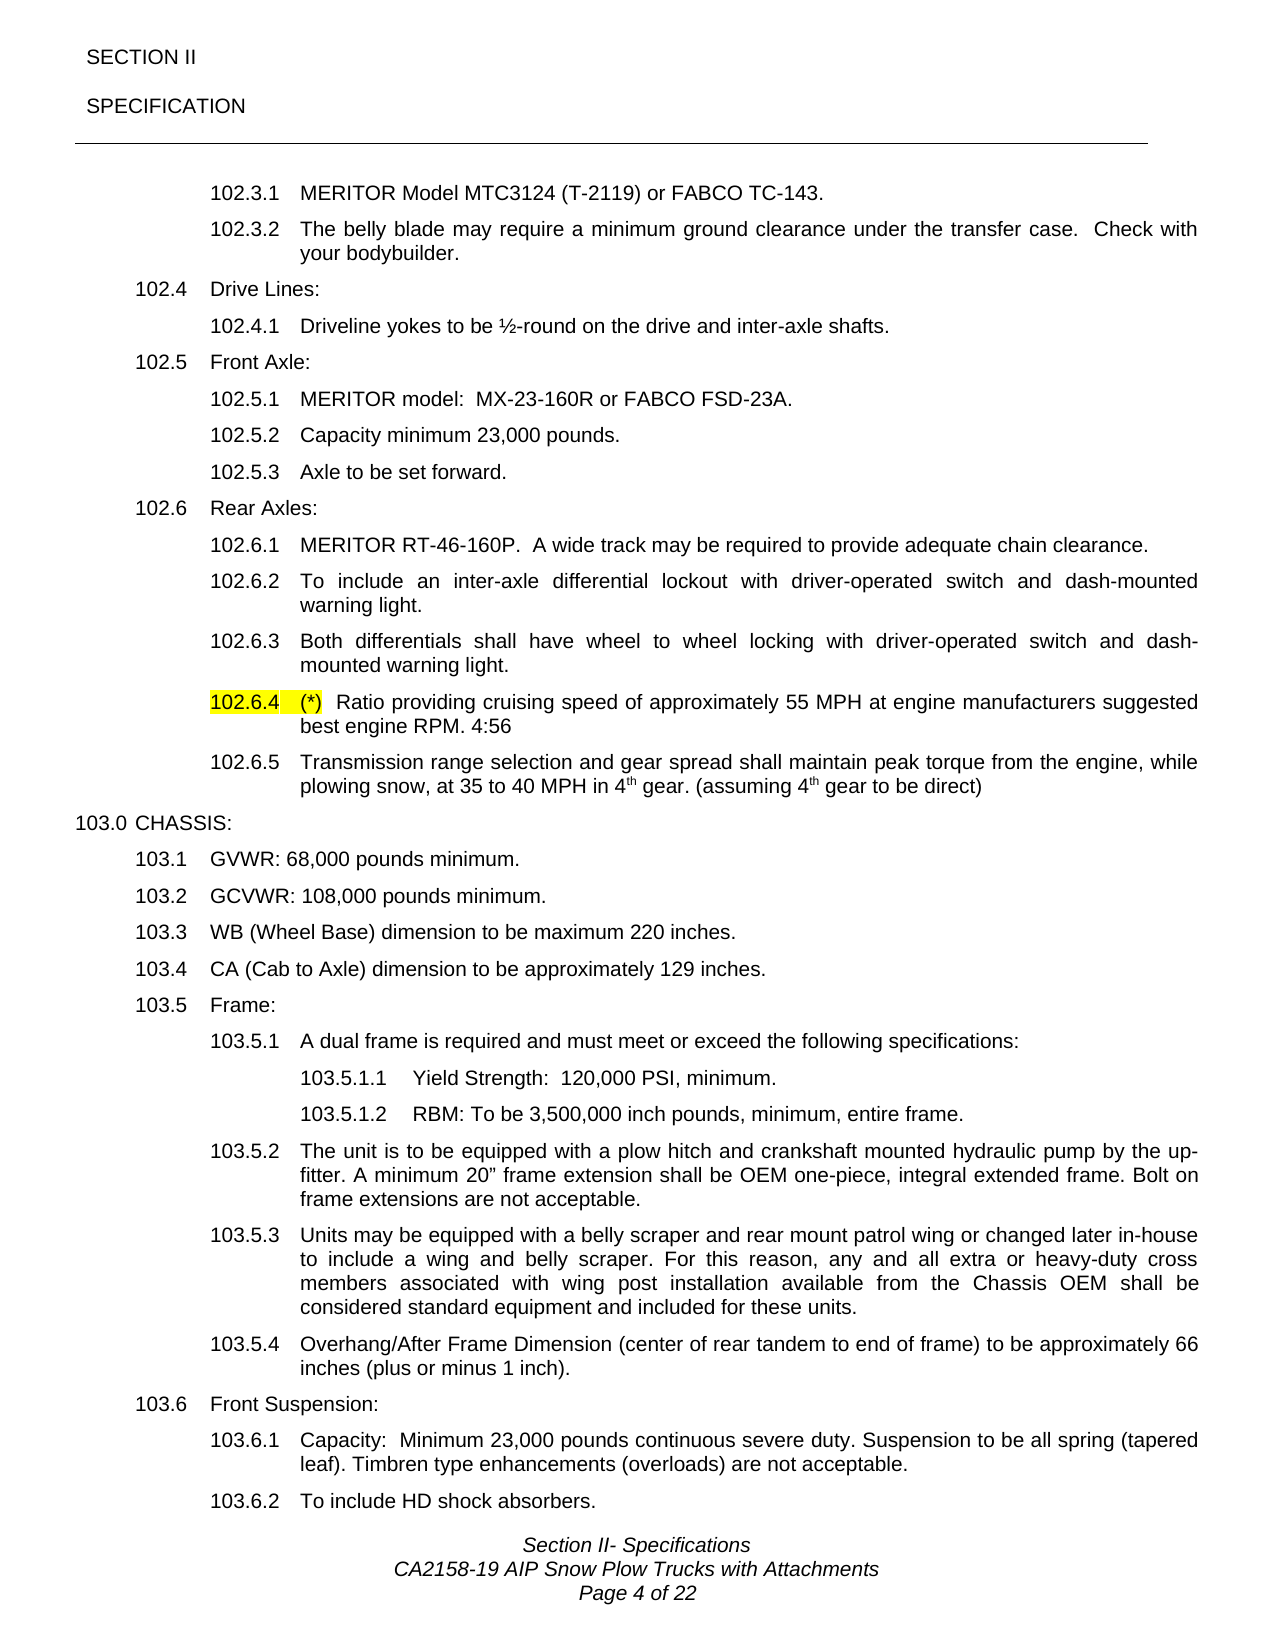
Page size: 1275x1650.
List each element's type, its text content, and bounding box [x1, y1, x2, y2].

list Rear Axles: [135, 496, 1200, 520]
list The belly blade may require a minimum ground clearance under the transfer case. Check with your bodybuilder. [210, 217, 1200, 265]
list Yield Strength: 120,000 PSI, minimum. [300, 1066, 1200, 1090]
list MERITOR RT-46-160P. A wide track may be required to provide adequate chain clearance. [210, 532, 1200, 556]
list Drive Lines: [135, 277, 1200, 301]
list CA (Cab to Axle) dimension to be approximately 129 inches. [135, 956, 1200, 980]
list Overhang/After Frame Dimension (center of rear tandem to end of frame) to be approximately 66 inches (plus or minus 1 inch). [210, 1331, 1200, 1379]
list WB (Wheel Base) dimension to be maximum 220 inches. [135, 920, 1200, 944]
list GVWR: 68,000 pounds minimum. [135, 847, 1200, 871]
subtitle CHASSIS: [75, 811, 1200, 834]
list Axle to be set forward. [210, 459, 1200, 483]
list Capacity minimum 23,000 pounds. [210, 423, 1200, 447]
list A dual frame is required and must meet or exceed the following specifications: [210, 1029, 1200, 1053]
list Transmission range selection and gear spread shall maintain peak torque from the engine, while plowing snow, at 35 to 40 MPH in 4th gear. (assuming 4th gear to be direct) [210, 750, 1200, 798]
list To include an inter-axle differential lockout with driver-operated switch and dash-mounted warning light. [210, 569, 1200, 617]
list MERITOR model: MX-23-160R or FABCO FSD-23A. [210, 387, 1200, 411]
list (*) Ratio providing cruising speed of approximately 55 MPH at engine manufacturers suggested best engine RPM. 4:56 [210, 690, 1200, 738]
list MERITOR Model MTC3124 (T-2119) or FABCO TC-143. [210, 180, 1200, 204]
list RBM: To be 3,500,000 inch pounds, minimum, entire frame. [300, 1102, 1200, 1126]
list To include HD shock absorbers. [210, 1489, 1200, 1513]
list Front Suspension: [135, 1392, 1200, 1416]
list Both differentials shall have wheel to wheel locking with driver-operated switch and dash-mounted warning light. [210, 629, 1200, 677]
list Units may be equipped with a belly scraper and rear mount patrol wing or changed later in-house to include a wing and belly scraper. For this reason, any and all extra or heavy-duty cross members associated with wing post installation available from the Chassis OEM shall be considered standard equipment and included for these units. [210, 1223, 1200, 1319]
list Front Axle: [135, 350, 1200, 374]
list Driveline yokes to be ½-round on the drive and inter-axle shafts. [210, 314, 1200, 338]
list Capacity: Minimum 23,000 pounds continuous severe duty. Suspension to be all spring (tapered leaf). Timbren type enhancements (overloads) are not acceptable. [210, 1428, 1200, 1476]
list GCVWR: 108,000 pounds minimum. [135, 883, 1200, 907]
list The unit is to be equipped with a plow hitch and crankshaft mounted hydraulic pump by the up-fitter. A minimum 20” frame extension shall be OEM one-piece, integral extended frame. Bolt on frame extensions are not acceptable. [210, 1139, 1200, 1211]
list Frame: [135, 993, 1200, 1017]
